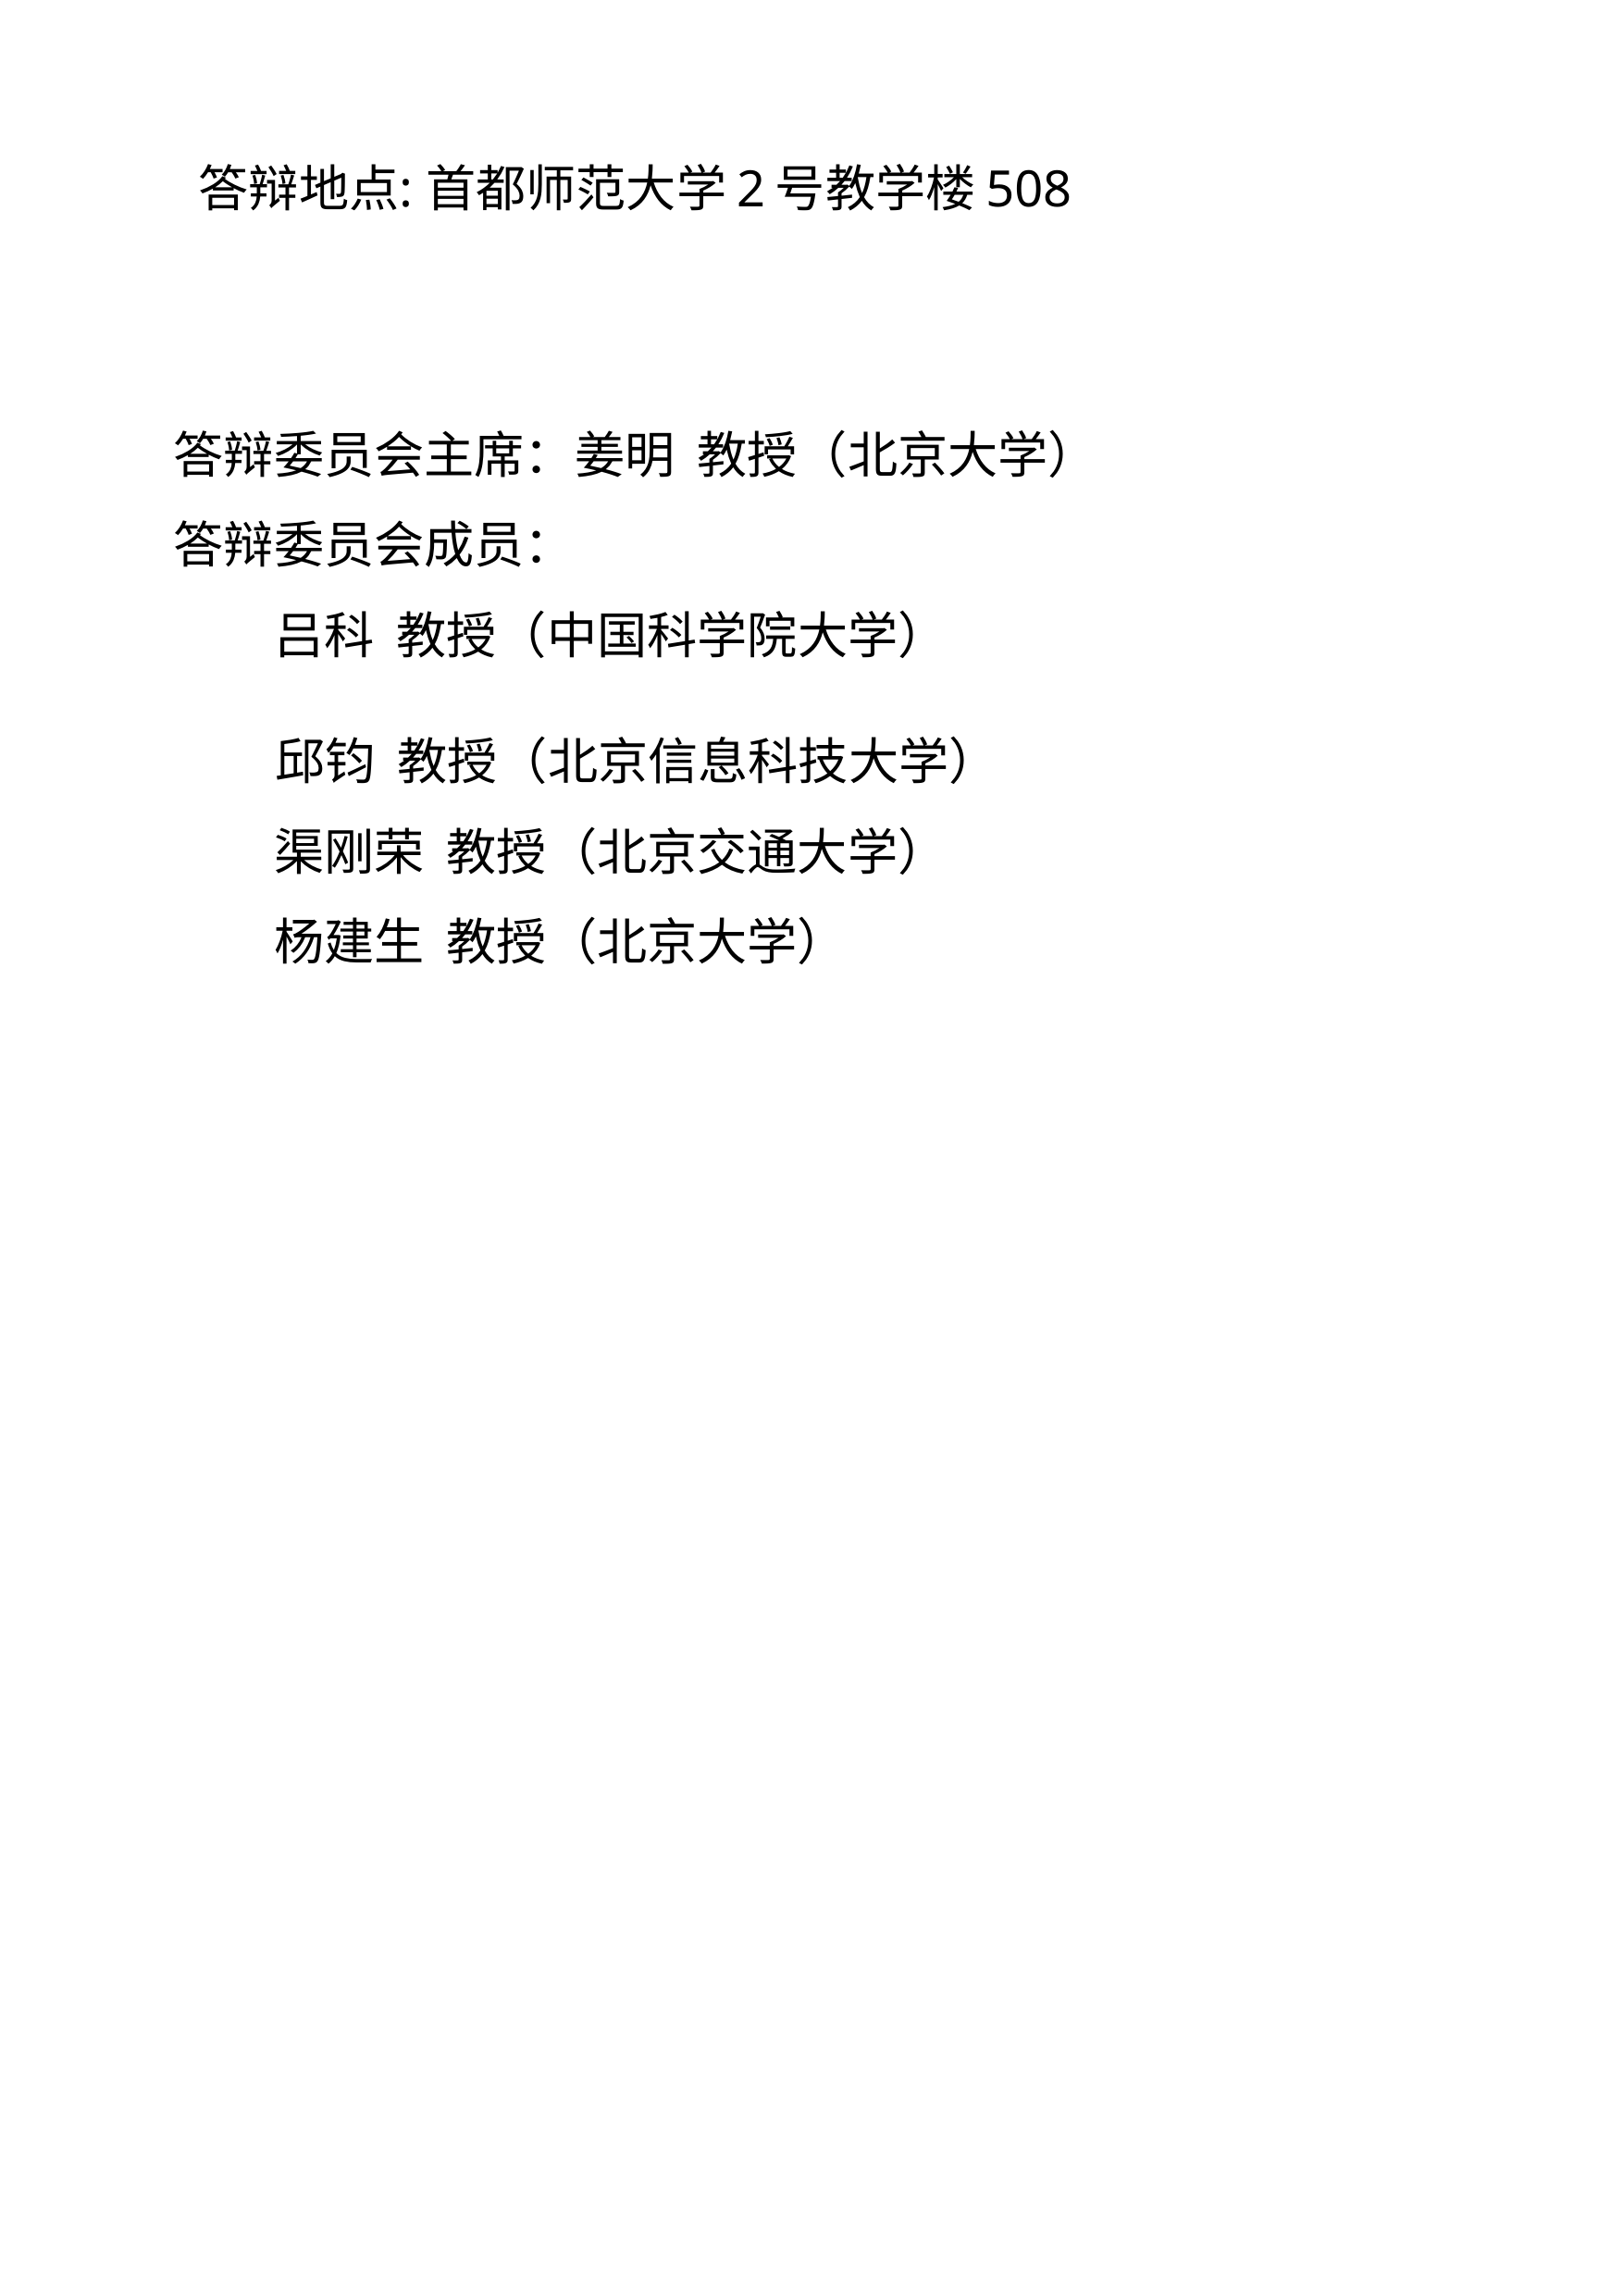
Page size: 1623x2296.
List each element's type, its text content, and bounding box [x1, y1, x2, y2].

text 答辩委员会主席：姜明 教授（北京大学） [173, 406, 1449, 496]
text 渠刚荣 教授（北京交通大学） [173, 803, 1449, 893]
text 邱钧 教授（北京信息科技大学） [173, 713, 1449, 803]
text 答辩地点: 首都师范大学2号教学楼508 [173, 140, 1449, 230]
text 吕科 教授（中国科学院大学） [173, 587, 1449, 676]
text 答辩委员会成员： [173, 496, 1449, 587]
text 杨建生 教授（北京大学） [173, 893, 1449, 984]
